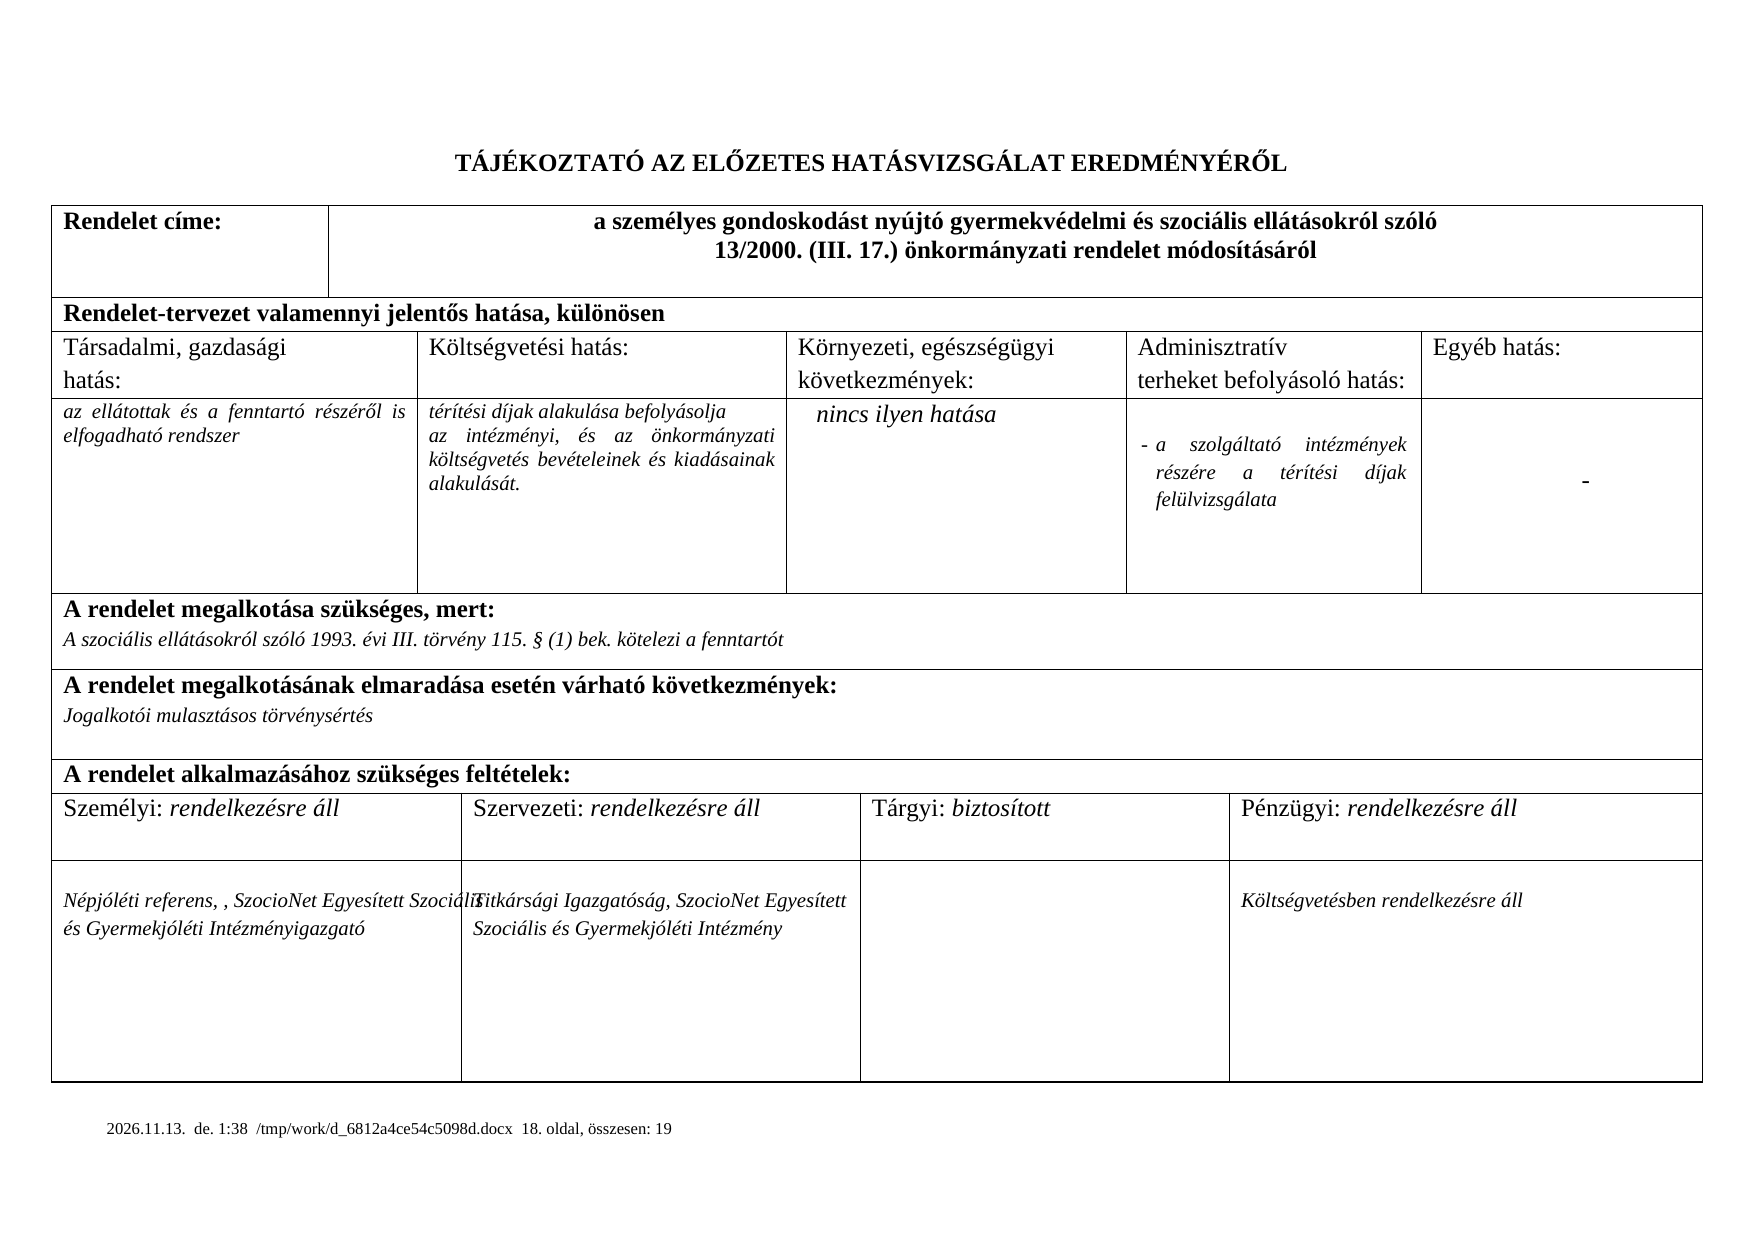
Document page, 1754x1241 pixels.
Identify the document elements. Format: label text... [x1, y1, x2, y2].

table_cell Tárgyi: biztosított [861, 794, 1229, 859]
table_cell Környezeti, egészségügyi következmények: [787, 332, 1126, 398]
table_cell nincs ilyen hatása [787, 399, 1126, 593]
table_cell Személyi: rendelkezésre áll [52, 794, 461, 859]
text TÁJÉKOZTATÓ AZ ELŐZETES HATÁSVIZSGÁLAT EREDMÉNYÉRŐL [47, 148, 1695, 176]
table_cell Adminisztratív terheket befolyásoló hatás: [1127, 332, 1421, 398]
table_header a személyes gondoskodást nyújtó gyermekvédelmi és szociális ellátásokról szóló 13/2000. (III. 17.) önkormányzati rendelet módosításáról [329, 206, 1702, 297]
table_cell a szolgáltató intézmények részére a térítési díjak felülvizsgálata [1127, 399, 1421, 593]
table_cell Egyéb hatás: [1422, 332, 1702, 398]
table_cell Társadalmi, gazdasági hatás: [52, 332, 417, 398]
table_cell A rendelet megalkotásának elmaradása esetén várható következmények: Jogalkotói mulasztásos törvénysértés [52, 670, 1702, 758]
table_cell Rendelet-tervezet valamennyi jelentős hatása, különösen [52, 298, 1702, 331]
table_cell Népjóléti referens, , SzocioNet Egyesített Szociális és Gyermekjóléti Intézményigazgató [52, 861, 461, 1081]
table_cell Költségvetésben rendelkezésre áll [1230, 861, 1702, 1081]
table_cell A rendelet alkalmazásához szükséges feltételek: [52, 760, 1702, 792]
table_cell [861, 861, 1229, 1081]
table_cell az ellátottak és a fenntartó részéről is elfogadható rendszer [52, 399, 417, 593]
table_cell A rendelet megalkotása szükséges, mert: A szociális ellátásokról szóló 1993. évi III. törvény 115. § (1) bek. kötelezi a fenntartót [52, 594, 1702, 669]
table_header Rendelet címe: [52, 206, 328, 297]
table_cell Titkársági Igazgatóság, SzocioNet Egyesített Szociális és Gyermekjóléti Intézmény [462, 861, 860, 1081]
table_cell Pénzügyi: rendelkezésre áll [1230, 794, 1702, 859]
table_cell Szervezeti: rendelkezésre áll [462, 794, 860, 859]
table_cell Költségvetési hatás: [418, 332, 786, 398]
table_cell térítési díjak alakulása befolyásolja az intézményi, és az önkormányzati költségvetés bevételeinek és kiadásainak alakulását. [418, 399, 786, 593]
table_cell - [1422, 399, 1702, 593]
